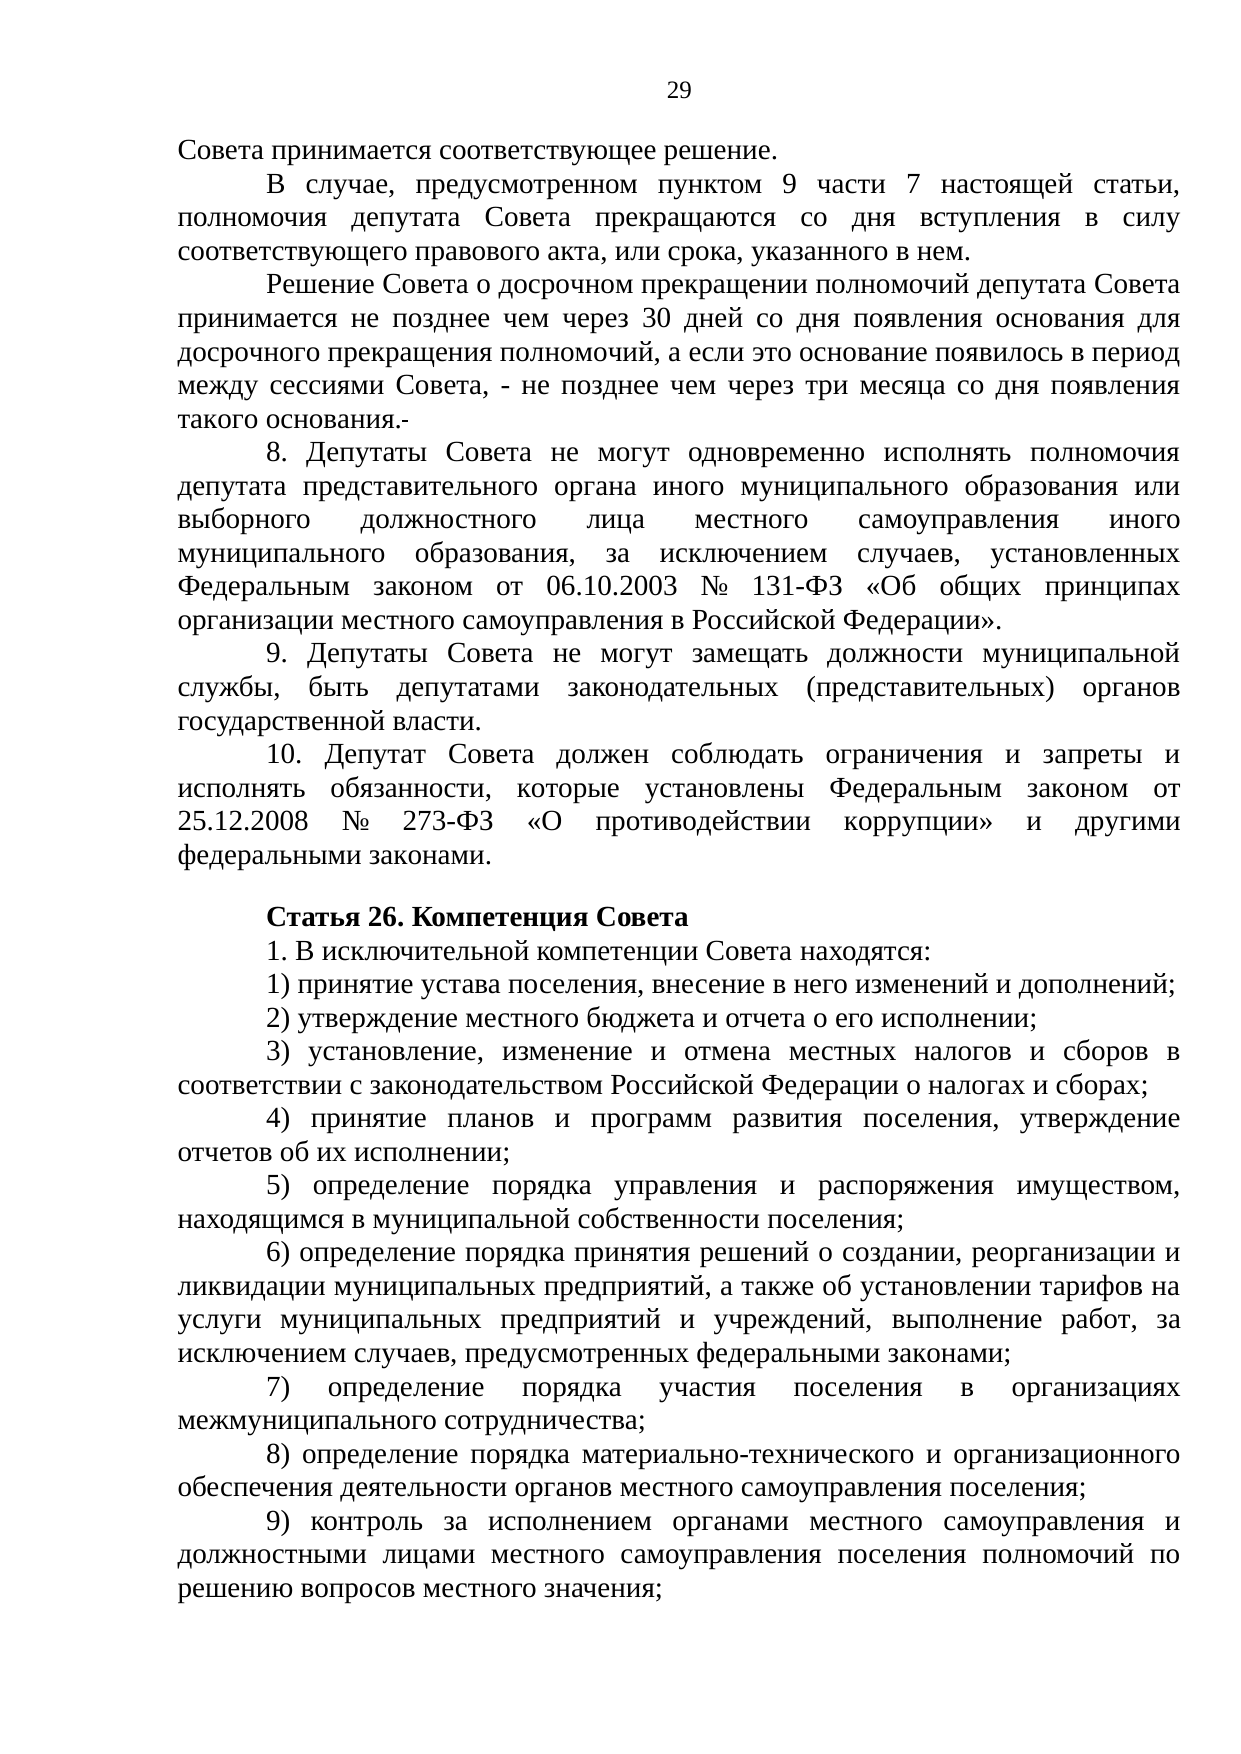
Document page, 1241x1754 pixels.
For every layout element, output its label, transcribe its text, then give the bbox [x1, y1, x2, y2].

text 9) контроль за исполнением органами местного самоуправления и должностными лицами местного самоуправления поселения полномочий по решению вопросов местного значения; [177, 1503, 1181, 1603]
text 3) установление, изменение и отмена местных налогов и сборов в соответствии с законодательством Российской Федерации о налогах и сборах; [177, 1033, 1181, 1100]
text 6) определение порядка принятия решений о создании, реорганизации и ликвидации муниципальных предприятий, а также об установлении тарифов на услуги муниципальных предприятий и учреждений, выполнение работ, за исключением случаев, предусмотренных федеральными законами; [177, 1234, 1181, 1369]
text 5) определение порядка управления и распоряжения имуществом, находящимся в муниципальной собственности поселения; [177, 1167, 1181, 1234]
text 8. Депутаты Совета не могут одновременно исполнять полномочия депутата представительного органа иного муниципального образования или выборного должностного лица местного самоуправления иного муниципального образования, за исключением случаев, установленных Федеральным законом от 06.10.2003 № 131-ФЗ «Об общих принципах организации местного самоуправления в Российской Федерации». [177, 434, 1181, 636]
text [177, 132, 1181, 166]
text Решение Совета о досрочном прекращении полномочий депутата Совета принимается не позднее чем через 30 дней со дня появления основания для досрочного прекращения полномочий, а если это основание появилось в период между сессиями Совета, - не позднее чем через три месяца со дня появления такого основания. [177, 267, 1181, 434]
text 1. В исключительной компетенции Совета находятся: [177, 933, 1181, 966]
text 9. Депутаты Совета не могут замещать должности муниципальной службы, быть депутатами законодательных (представительных) органов государственной власти. [177, 636, 1181, 736]
text 8) определение порядка материально-технического и организационного обеспечения деятельности органов местного самоуправления поселения; [177, 1436, 1181, 1503]
text 1) принятие устава поселения, внесение в него изменений и дополнений; [177, 966, 1181, 1000]
text 4) принятие планов и программ развития поселения, утверждение отчетов об их исполнении; [177, 1100, 1181, 1167]
text 10. Депутат Совета должен соблюдать ограничения и запреты и исполнять обязанности, которые установлены Федеральным законом от 25.12.2008 № 273-ФЗ «О противодействии коррупции» и другими федеральными законами. [177, 736, 1181, 870]
text 7) определение порядка участия поселения в организациях межмуниципального сотрудничества; [177, 1369, 1181, 1436]
text В случае, предусмотренном пунктом 9 части 7 настоящей статьи, полномочия депутата Совета прекращаются со дня вступления в силу соответствующего правового акта, или срока, указанного в нем. [177, 166, 1181, 267]
text 2) утверждение местного бюджета и отчета о его исполнении; [177, 1000, 1181, 1033]
text Статья 26. Компетенция Совета [177, 899, 1181, 933]
